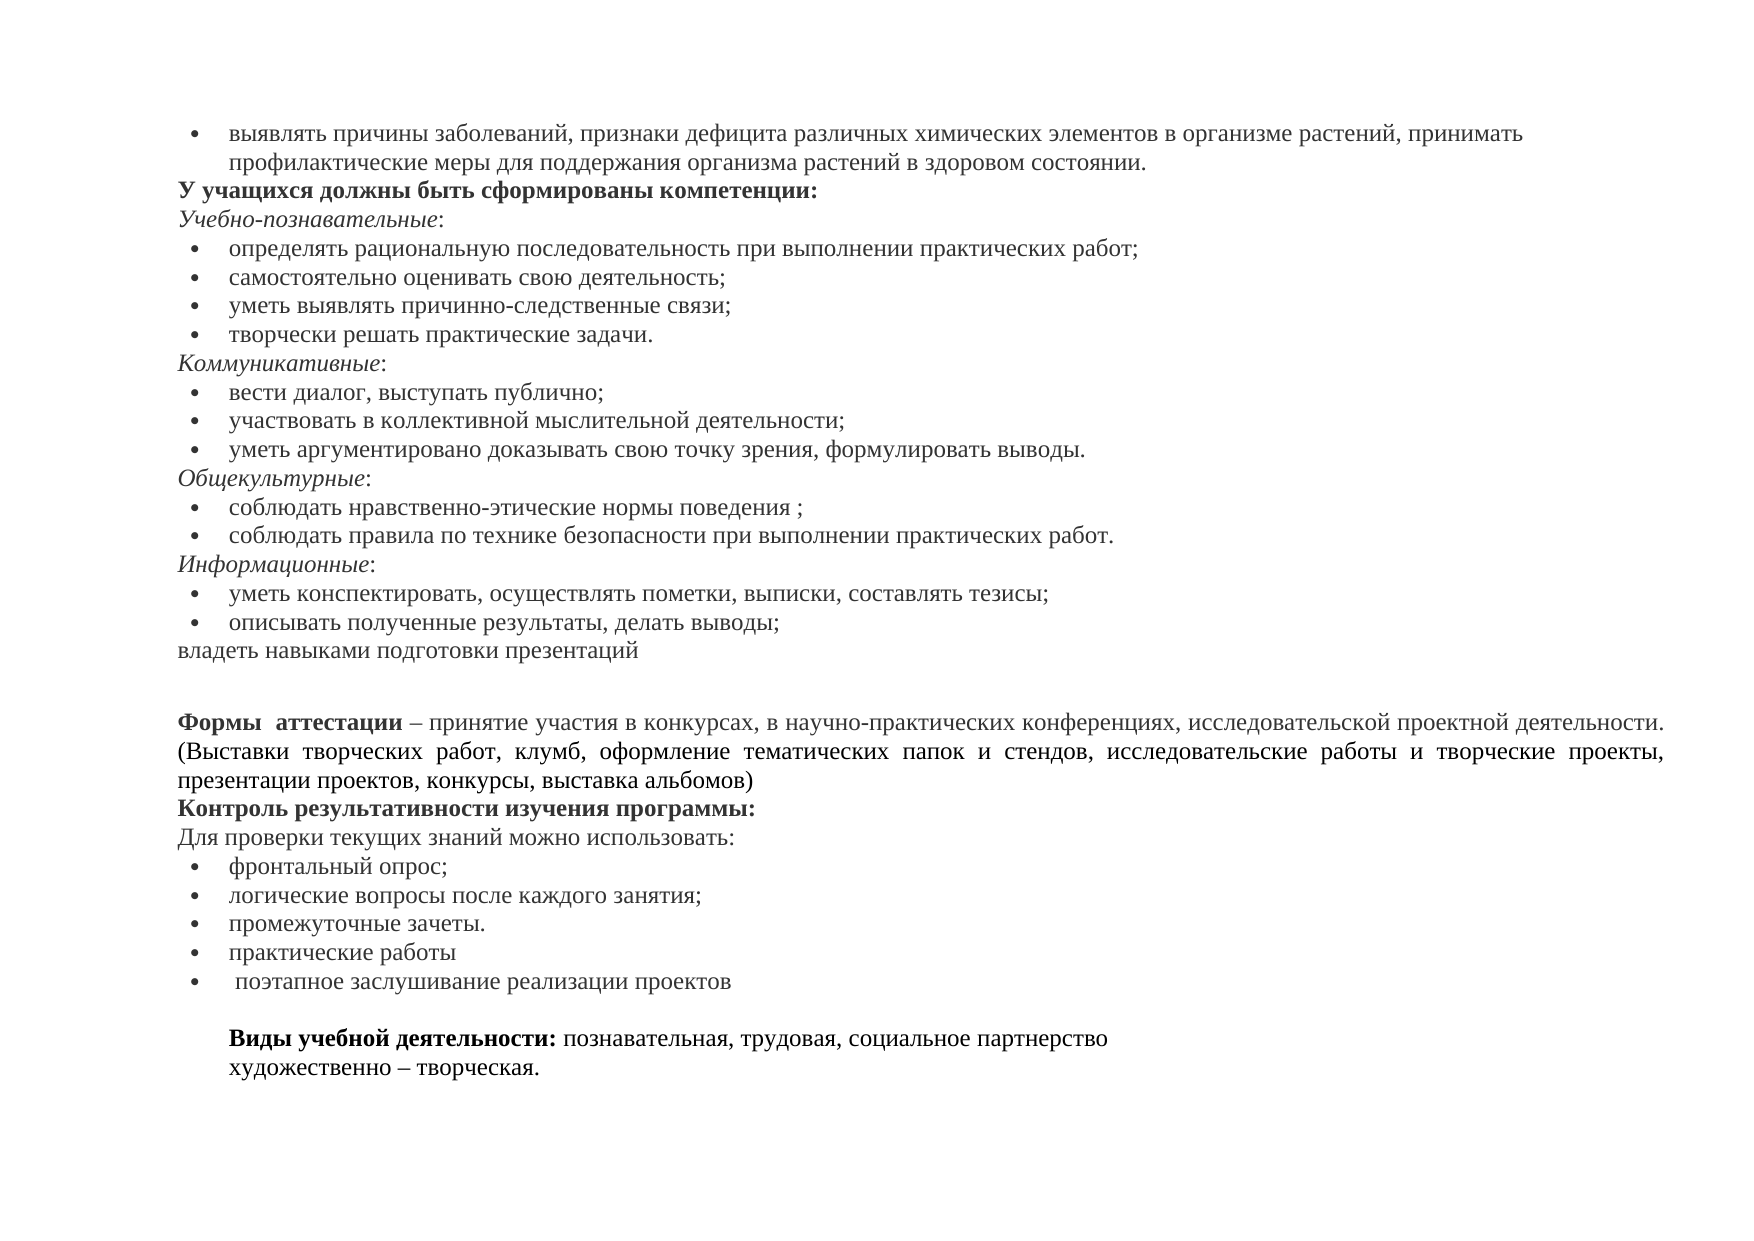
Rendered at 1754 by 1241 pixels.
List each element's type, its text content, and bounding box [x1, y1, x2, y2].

list уметь выявлять причинно-следственные связи; [191, 291, 1665, 319]
text Контроль результативности изучения программы: [177, 793, 1665, 822]
list творчески решать практические задачи. [191, 319, 1665, 348]
list логические вопросы после каждого занятия; [191, 880, 1665, 908]
list вести диалог, выступать публично; [191, 377, 1665, 406]
text Информационные: [177, 549, 1665, 578]
list самостоятельно оценивать свою деятельность; [191, 262, 1665, 291]
text Общекультурные: [177, 463, 1665, 492]
text Коммуникативные: [177, 348, 1665, 377]
list уметь конспектировать, осуществлять пометки, выписки, составлять тезисы; [191, 578, 1665, 607]
list описывать полученные результаты, делать выводы; [191, 607, 1665, 636]
list соблюдать нравственно-этические нормы поведения ; [191, 492, 1665, 521]
list выявлять причины заболеваний, признаки дефицита различных химических элементов в организме растений, принимать профилактические меры для поддержания организма растений в здоровом состоянии. [191, 118, 1665, 176]
text У учащихся должны быть сформированы компетенции: [177, 176, 1665, 204]
list фронтальный опрос; [191, 851, 1665, 880]
list уметь аргументировано доказывать свою точку зрения, формулировать выводы. [191, 434, 1665, 463]
text владеть навыками подготовки презентаций [177, 636, 1665, 664]
text Формы аттестации – принятие участия в конкурсах, в научно-практических конференциях, исследовательской проектной деятельности. (Выставки творческих работ, клумб, оформление тематических папок и стендов, исследовательские работы и творческие проекты, презентации проектов, конкурсы, выставка альбомов) [177, 707, 1665, 793]
list участвовать в коллективной мыслительной деятельности; [191, 406, 1665, 434]
list определять рациональную последовательность при выполнении практических работ; [191, 233, 1665, 262]
text Учебно-познавательные: [177, 204, 1665, 233]
list соблюдать правила по технике безопасности при выполнении практических работ. [191, 521, 1665, 549]
text Виды учебной деятельности: познавательная, трудовая, социальное партнерство художественно – творческая. [229, 1023, 1665, 1081]
list поэтапное заслушивание реализации проектов [191, 966, 1665, 995]
list практические работы [191, 937, 1665, 966]
list промежуточные зачеты. [191, 908, 1665, 937]
text Для проверки текущих знаний можно использовать: [177, 822, 1665, 851]
